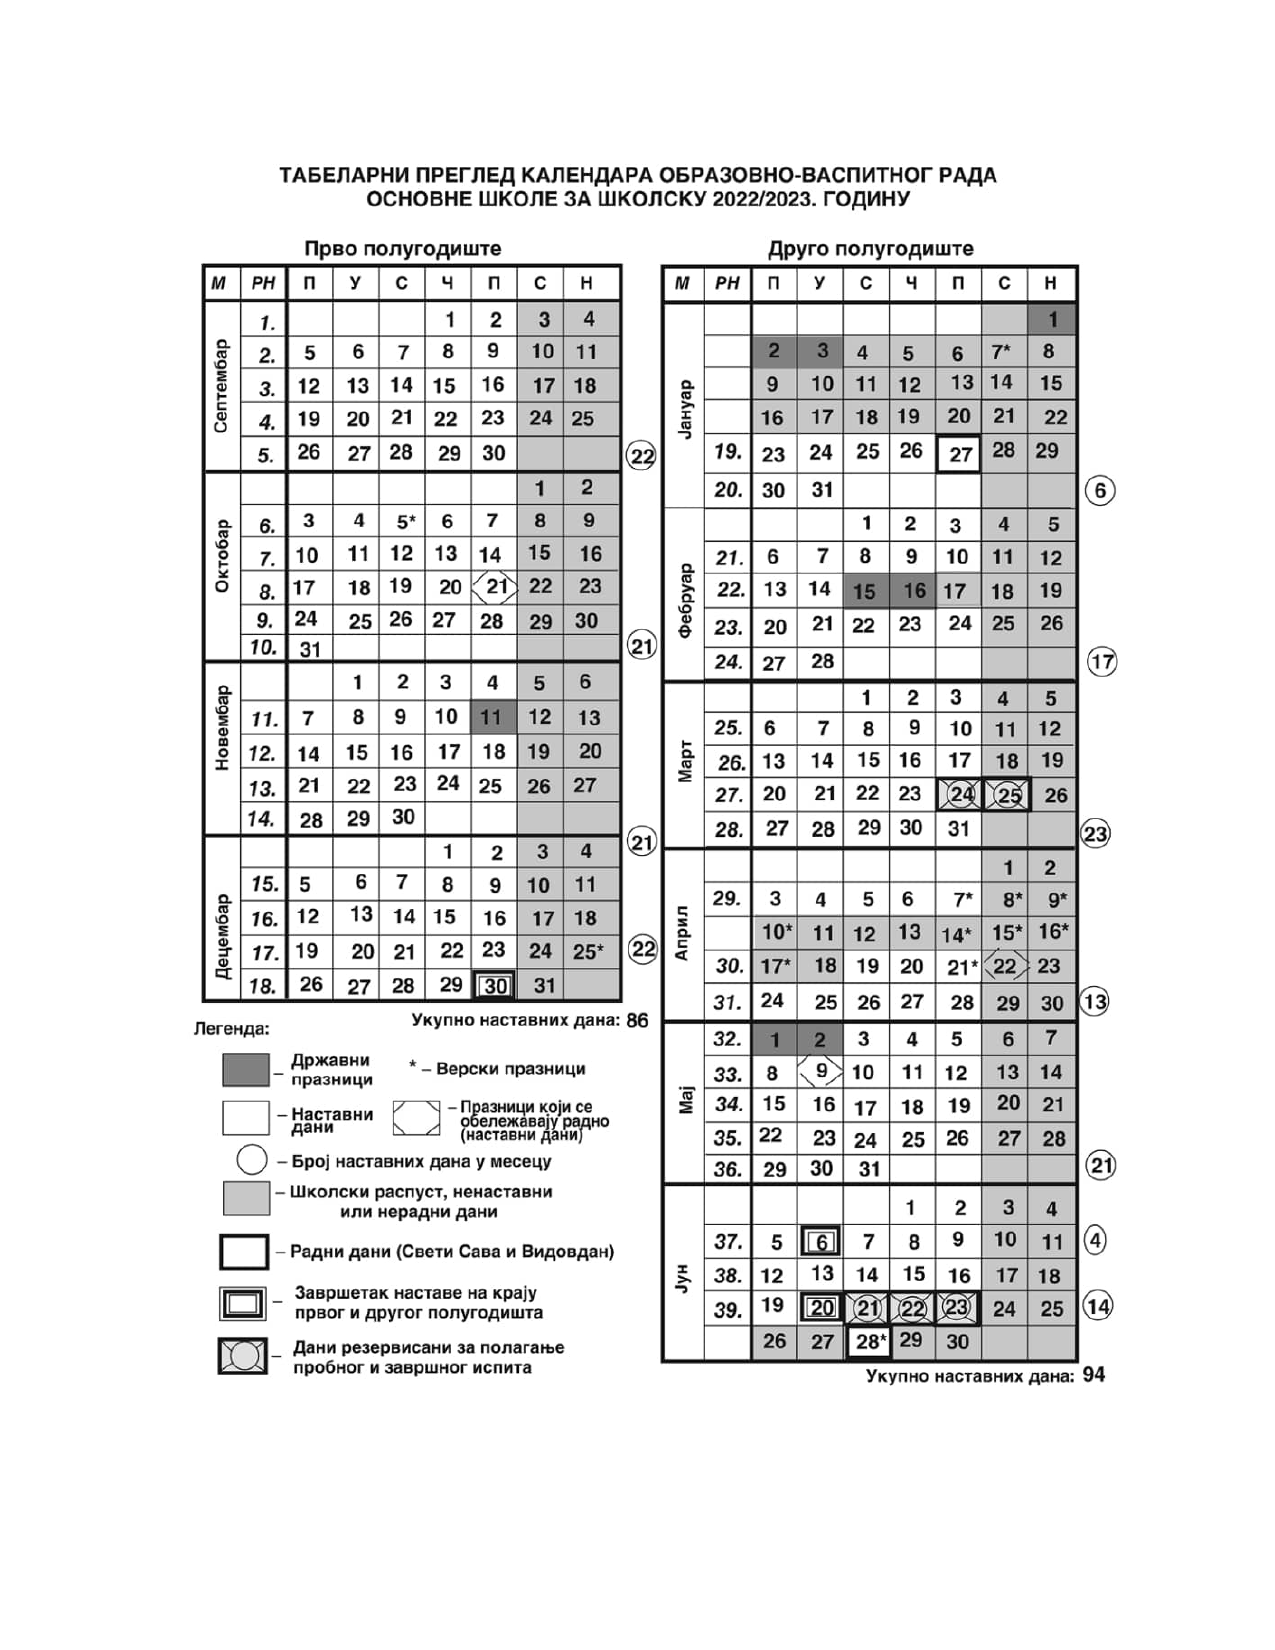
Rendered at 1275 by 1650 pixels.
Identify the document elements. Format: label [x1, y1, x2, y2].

picture [150, 150, 1125, 1403]
